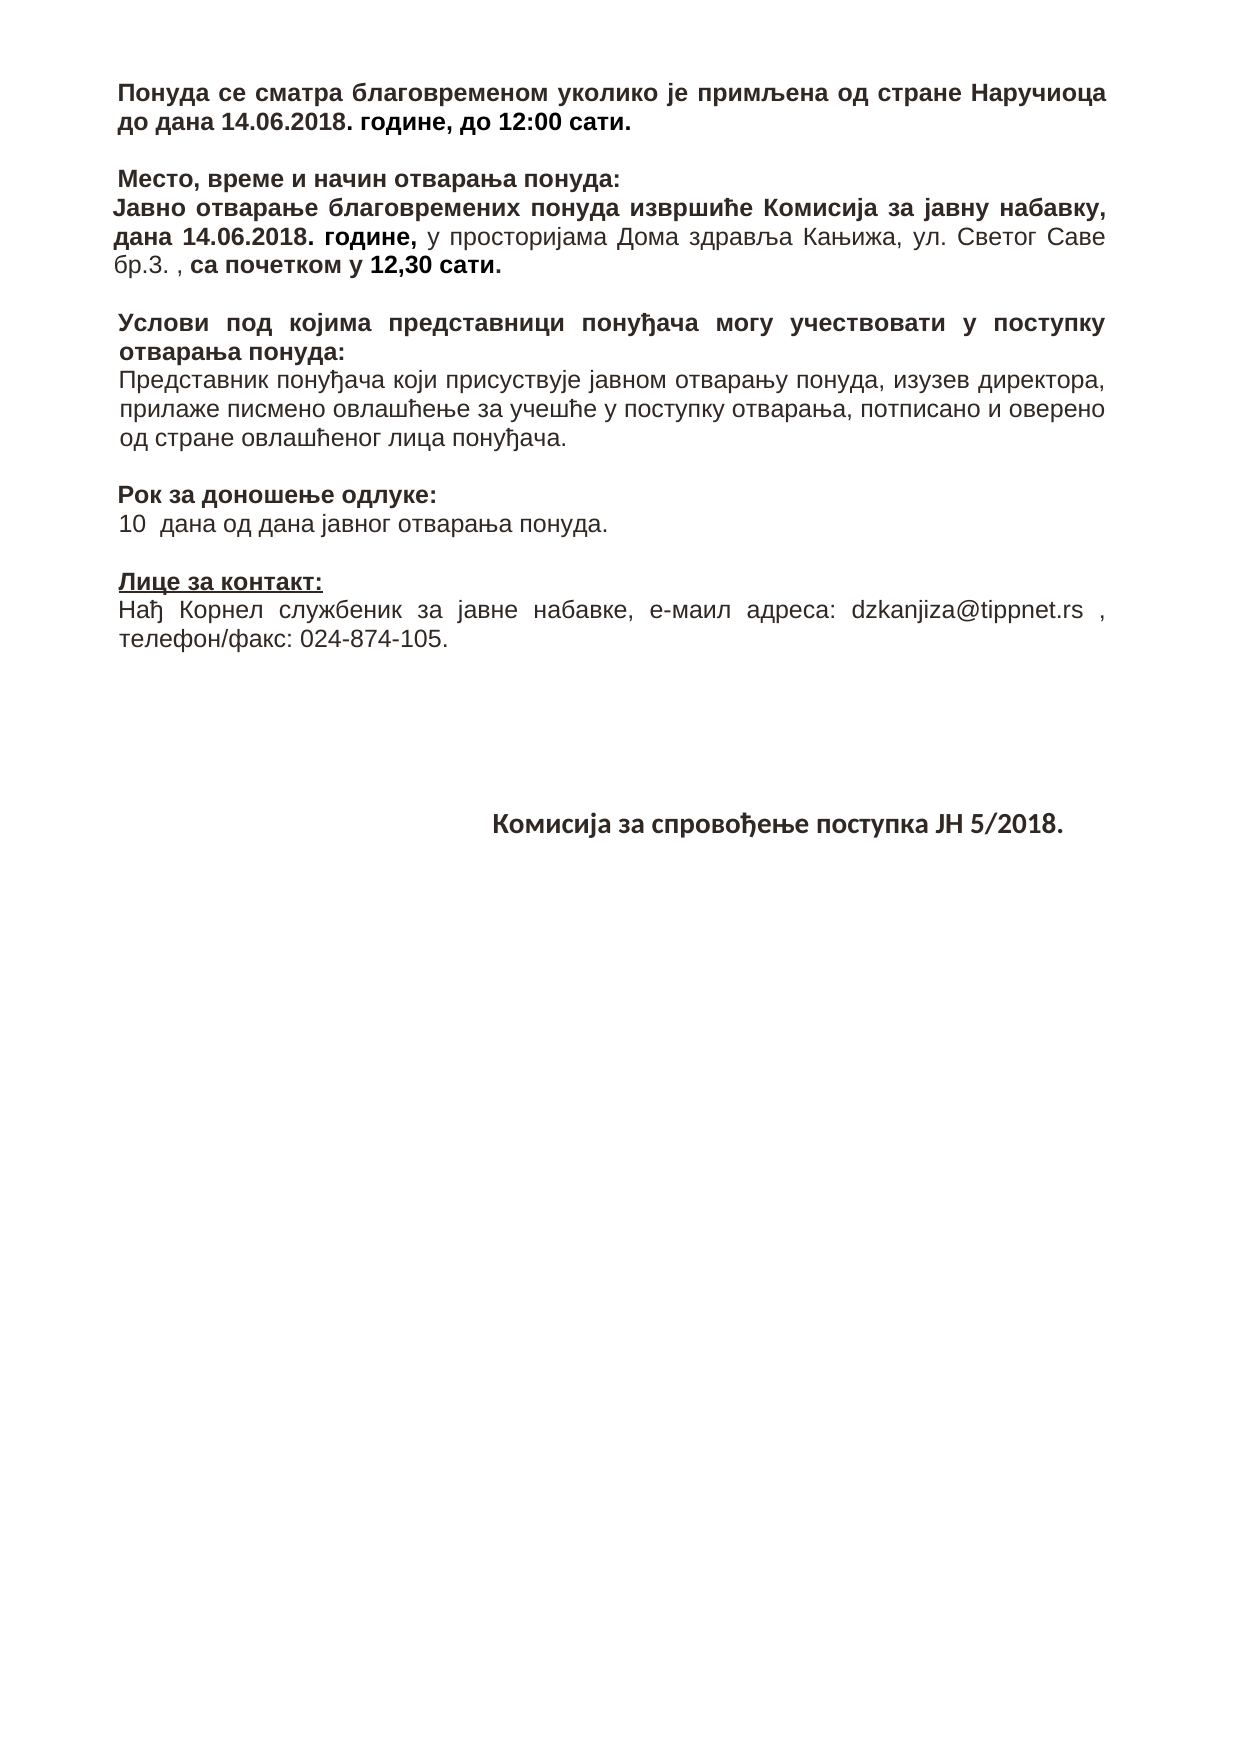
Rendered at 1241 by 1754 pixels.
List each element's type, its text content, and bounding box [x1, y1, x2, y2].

text Представник понуђача који присуствује јавном отварању понуда, изузев директора, прилаже писмено овлашћење за учешће у поступку отварања, потписано и оверено од стране овлашћеног лица понуђача. [118, 365, 1107, 451]
text 10 дана од дана јавног отварања понуда. [118, 509, 1107, 538]
text Услови под којима представници понуђача могу учествовати у поступку отварања понуда: [118, 308, 1107, 365]
text Нађ Корнел службеник за јавне набавке, е-маил адреса: dzkanjiza@tippnet.rs , телефон/факс: 024-874-105. [118, 595, 1107, 653]
text Јавно отварање благовремених понуда извршиће Комисија за јавну набавку, дана 14.06.2018. године, у просторијама Дома здравља Кањижа, ул. Светог Саве бр.3. , са почетком у 12,30 сати. [112, 193, 1107, 279]
text Место, време и начин отварања понуда: [117, 164, 1107, 193]
text Лице за контакт: [118, 566, 1107, 595]
text Рок за доношење одлуке: [117, 480, 1107, 509]
text Понуда се сматра благовременом уколико је примљена од стране Наручиоца до дана 14.06.2018. године, до 12:00 сати. [117, 78, 1107, 135]
text Комисија за спровођење поступка ЈН 5/2018. [118, 805, 1107, 841]
